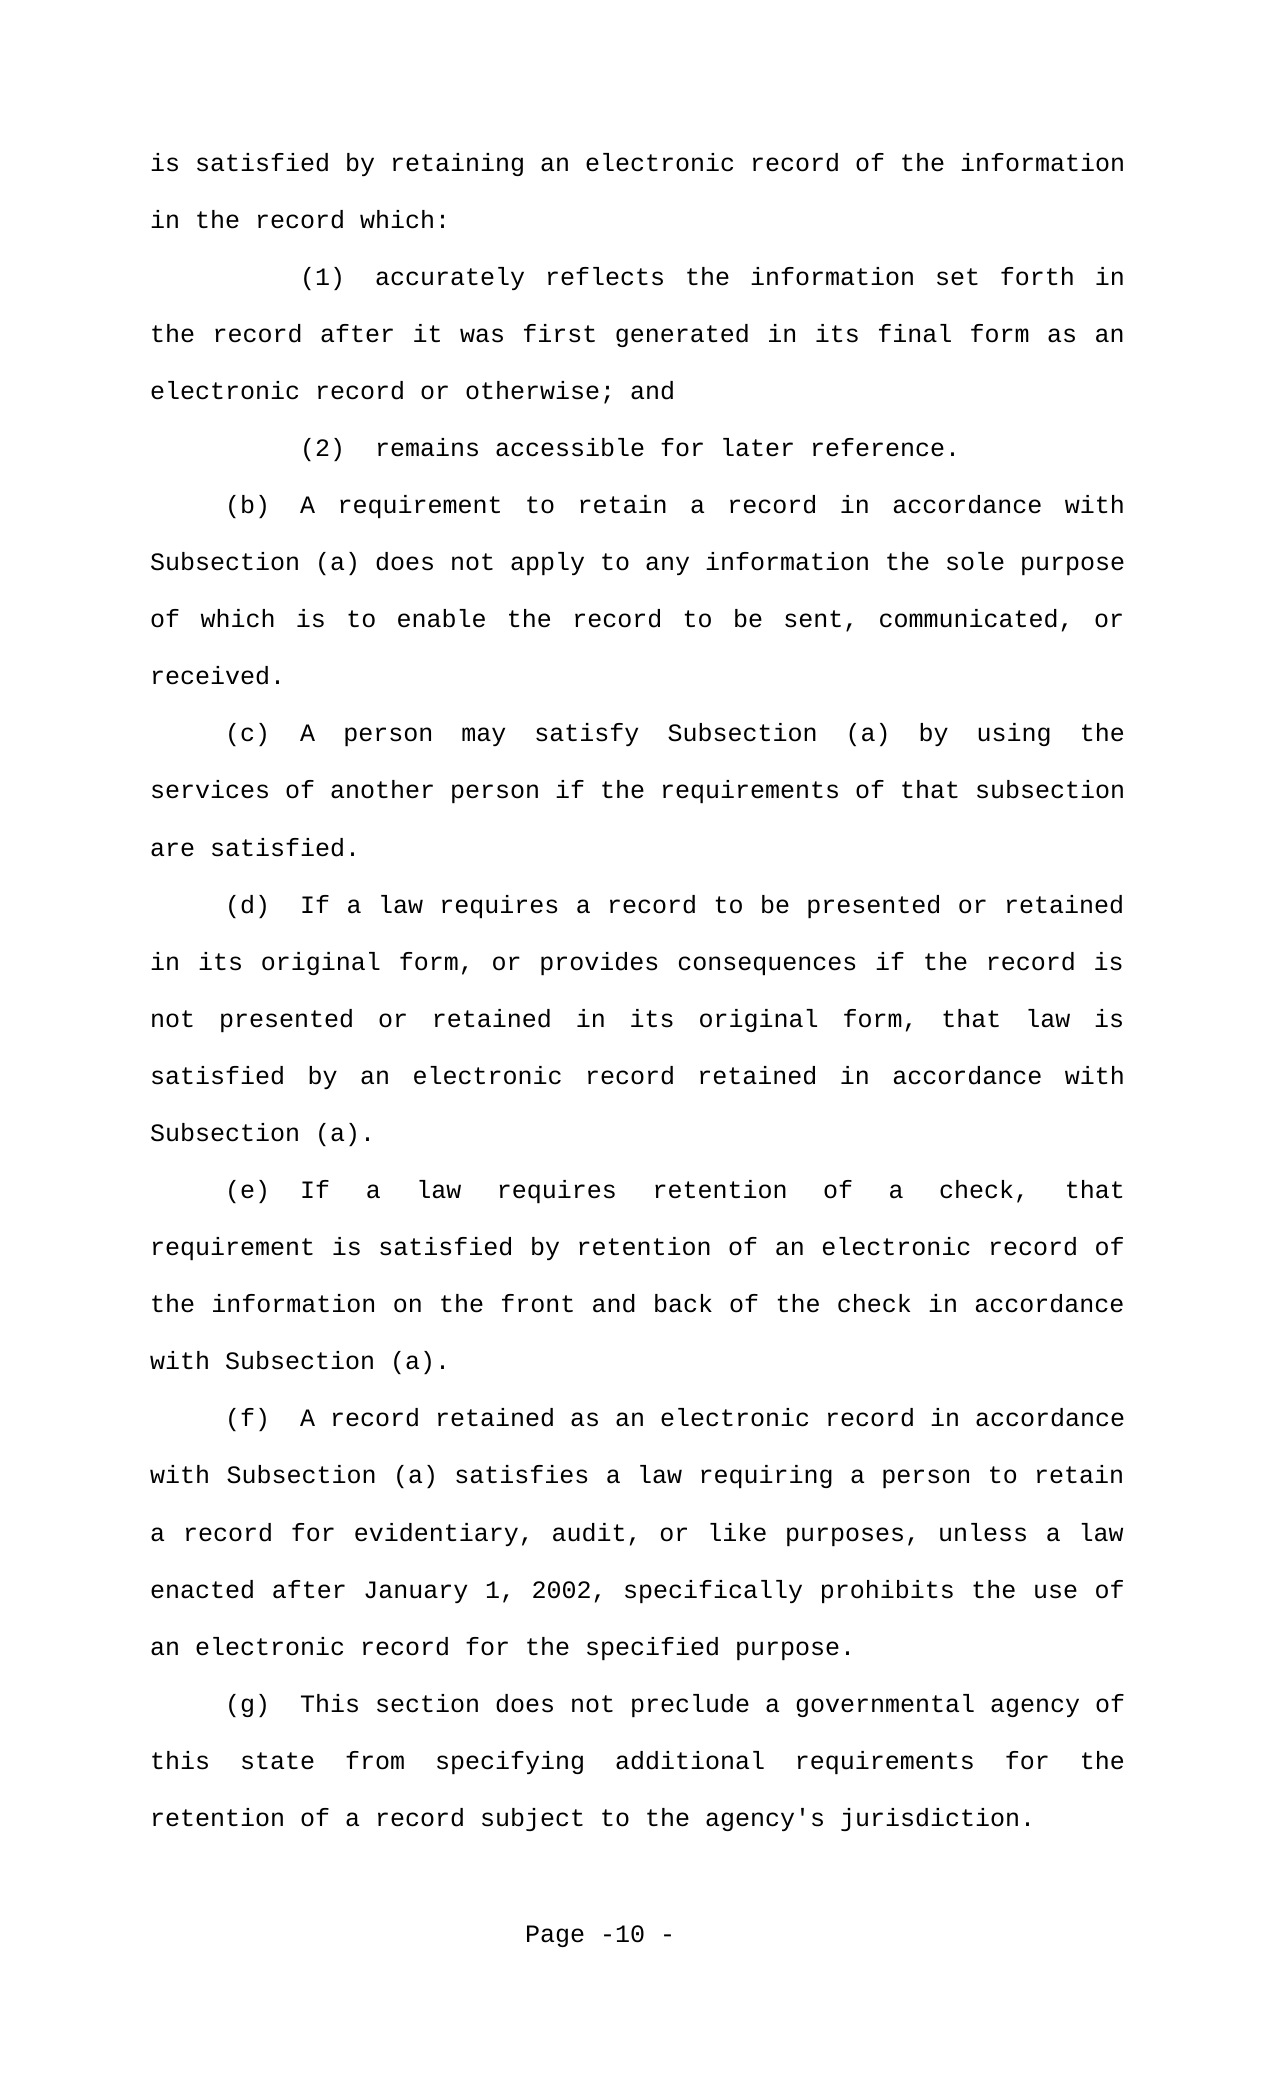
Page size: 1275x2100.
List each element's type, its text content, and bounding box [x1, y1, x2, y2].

text (1) accurately reflects the information set forth in the record after it was first generated in its final form as an electronic record or otherwise; and [150, 264, 1125, 407]
text (2) remains accessible for later reference. [150, 435, 1125, 464]
text (d) If a law requires a record to be presented or retained in its original form, or provides consequences if the record is not presented or retained in its original form, that law is satisfied by an electronic record retained in accordance with Subsection (a). [150, 892, 1125, 1149]
text (e) If a law requires retention of a check, that requirement is satisfied by retention of an electronic record of the information on the front and back of the check in accordance with Subsection (a). [150, 1177, 1125, 1377]
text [150, 150, 1125, 236]
text (f) A record retained as an electronic record in accordance with Subsection (a) satisfies a law requiring a person to retain a record for evidentiary, audit, or like purposes, unless a law enacted after January 1, 2002, specifically prohibits the use of an electronic record for the specified purpose. [150, 1406, 1125, 1663]
text (b) A requirement to retain a record in accordance with Subsection (a) does not apply to any information the sole purpose of which is to enable the record to be sent, communicated, or received. [150, 492, 1125, 692]
text (g) This section does not preclude a governmental agency of this state from specifying additional requirements for the retention of a record subject to the agency's jurisdiction. [150, 1691, 1125, 1834]
text (c) A person may satisfy Subsection (a) by using the services of another person if the requirements of that subsection are satisfied. [150, 721, 1125, 863]
